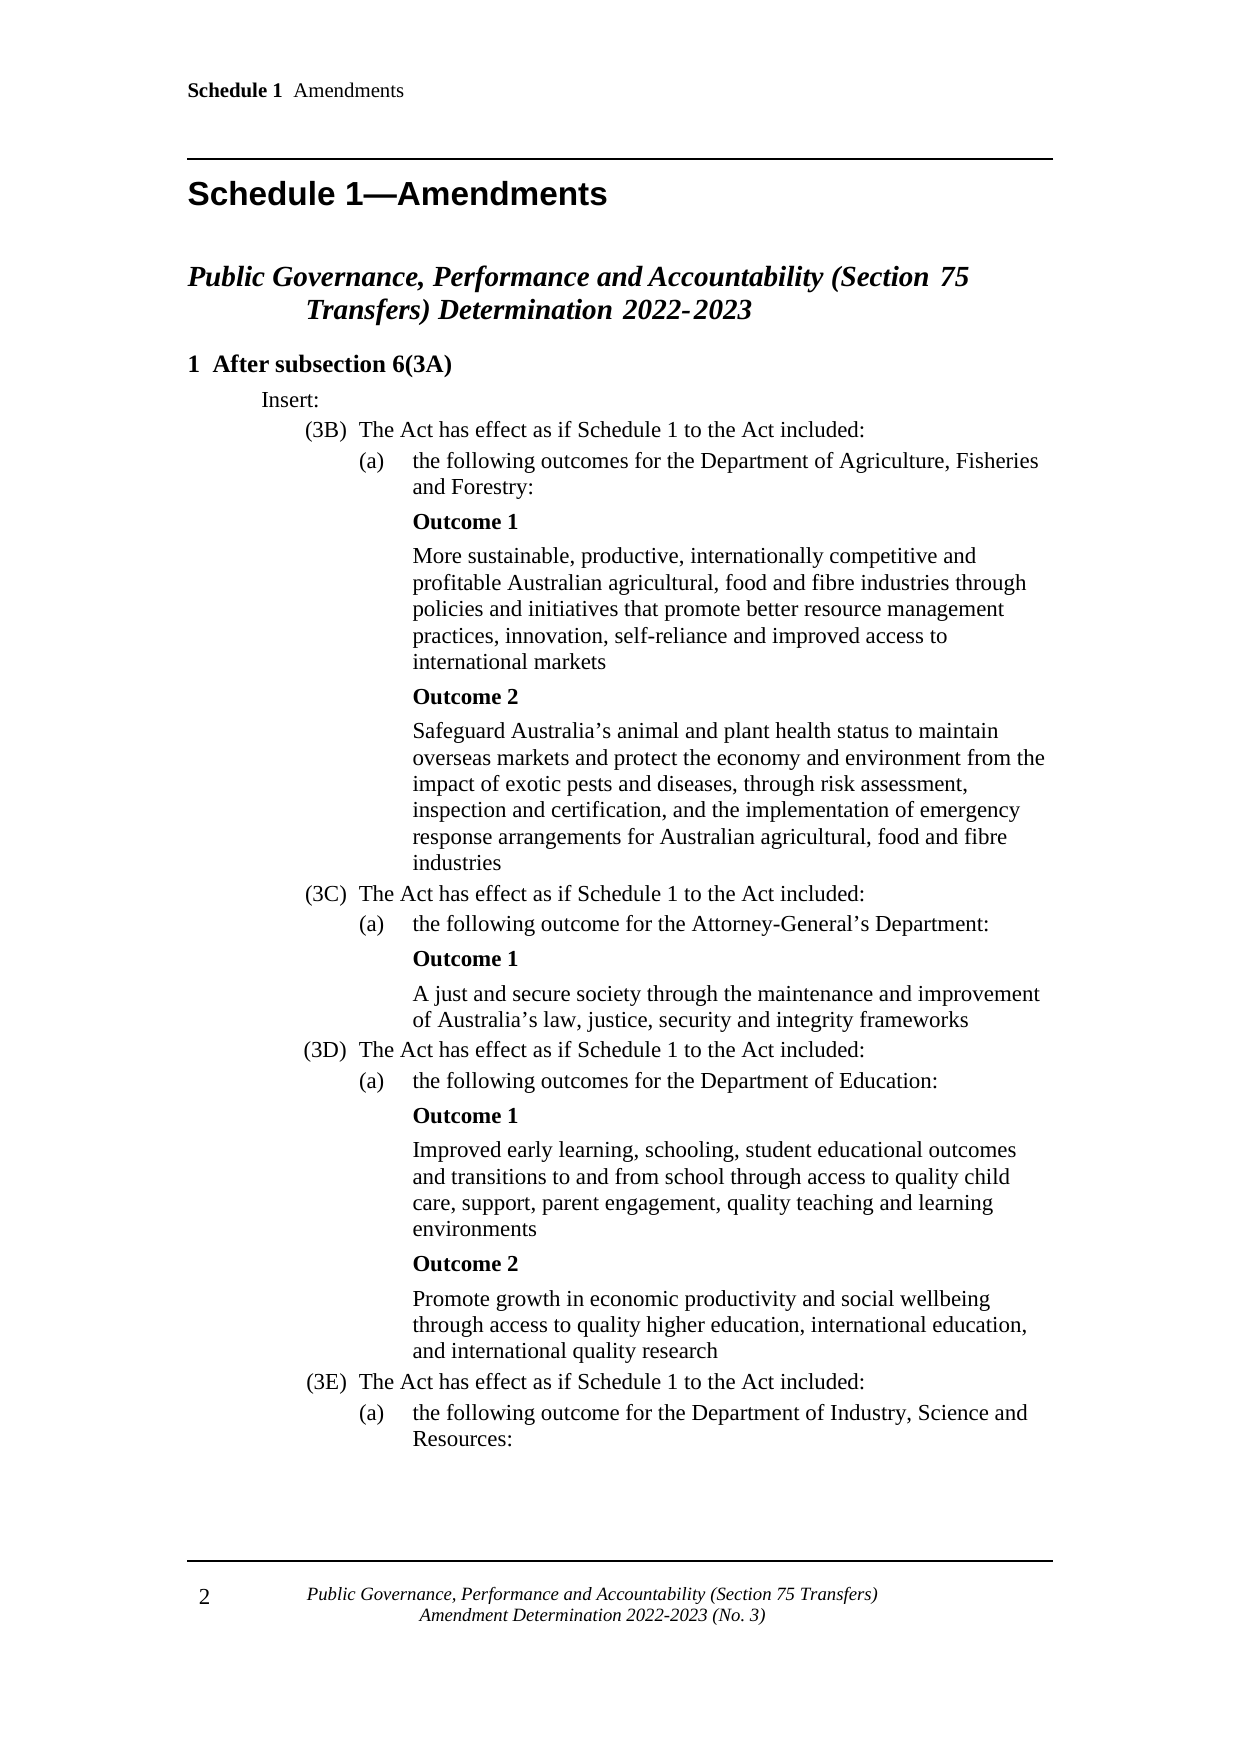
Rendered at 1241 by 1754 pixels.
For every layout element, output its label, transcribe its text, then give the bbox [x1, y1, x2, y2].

text More sustainable, productive, internationally competitive and profitable Australian agricultural, food and fibre industries through policies and initiatives that promote better resource management practices, innovation, self-reliance and improved access to international markets [412, 543, 1053, 674]
text Outcome 1 [358, 508, 1053, 534]
text Safeguard Australia’s animal and plant health status to maintain overseas markets and protect the economy and environment from the impact of exotic pests and diseases, through risk assessment, inspection and certification, and the implementation of emergency response arrangements for Australian agricultural, food and fibre industries [412, 717, 1053, 876]
text (a) the following outcome for the Attorney-General’s Department: [187, 910, 1053, 937]
text A just and secure society through the maintenance and improvement of Australia’s law, justice, security and integrity frameworks [412, 979, 1053, 1032]
text Public Governance, Performance and Accountability (Section 75 Transfers) Determination 2022-2023 [187, 259, 1053, 326]
text Improved early learning, schooling, student educational outcomes and transitions to and from school through access to quality child care, support, parent engagement, quality teaching and learning environments [412, 1136, 1053, 1242]
text (a) the following outcomes for the Department of Education: [187, 1067, 1053, 1093]
text Schedule 1—Amendments [187, 174, 1053, 213]
text Outcome 1 [358, 945, 1053, 971]
text (a) the following outcome for the Department of Industry, Science and Resources: [187, 1398, 1053, 1451]
text (3B) The Act has effect as if Schedule 1 to the Act included: [187, 416, 1053, 443]
text 1 After subsection 6(3A) [187, 349, 1053, 377]
text (3D) The Act has effect as if Schedule 1 to the Act included: [187, 1036, 1053, 1063]
text Outcome 1 [358, 1102, 1053, 1128]
text Outcome 2 [358, 683, 1053, 709]
text (a) the following outcomes for the Department of Agriculture, Fisheries and Forestry: [187, 447, 1053, 499]
text Insert: [261, 386, 1053, 412]
text (3C) The Act has effect as if Schedule 1 to the Act included: [187, 880, 1053, 906]
text Promote growth in economic productivity and social wellbeing through access to quality higher education, international education, and international quality research [412, 1285, 1053, 1364]
text Outcome 2 [358, 1250, 1053, 1276]
text (3E) The Act has effect as if Schedule 1 to the Act included: [187, 1368, 1053, 1394]
